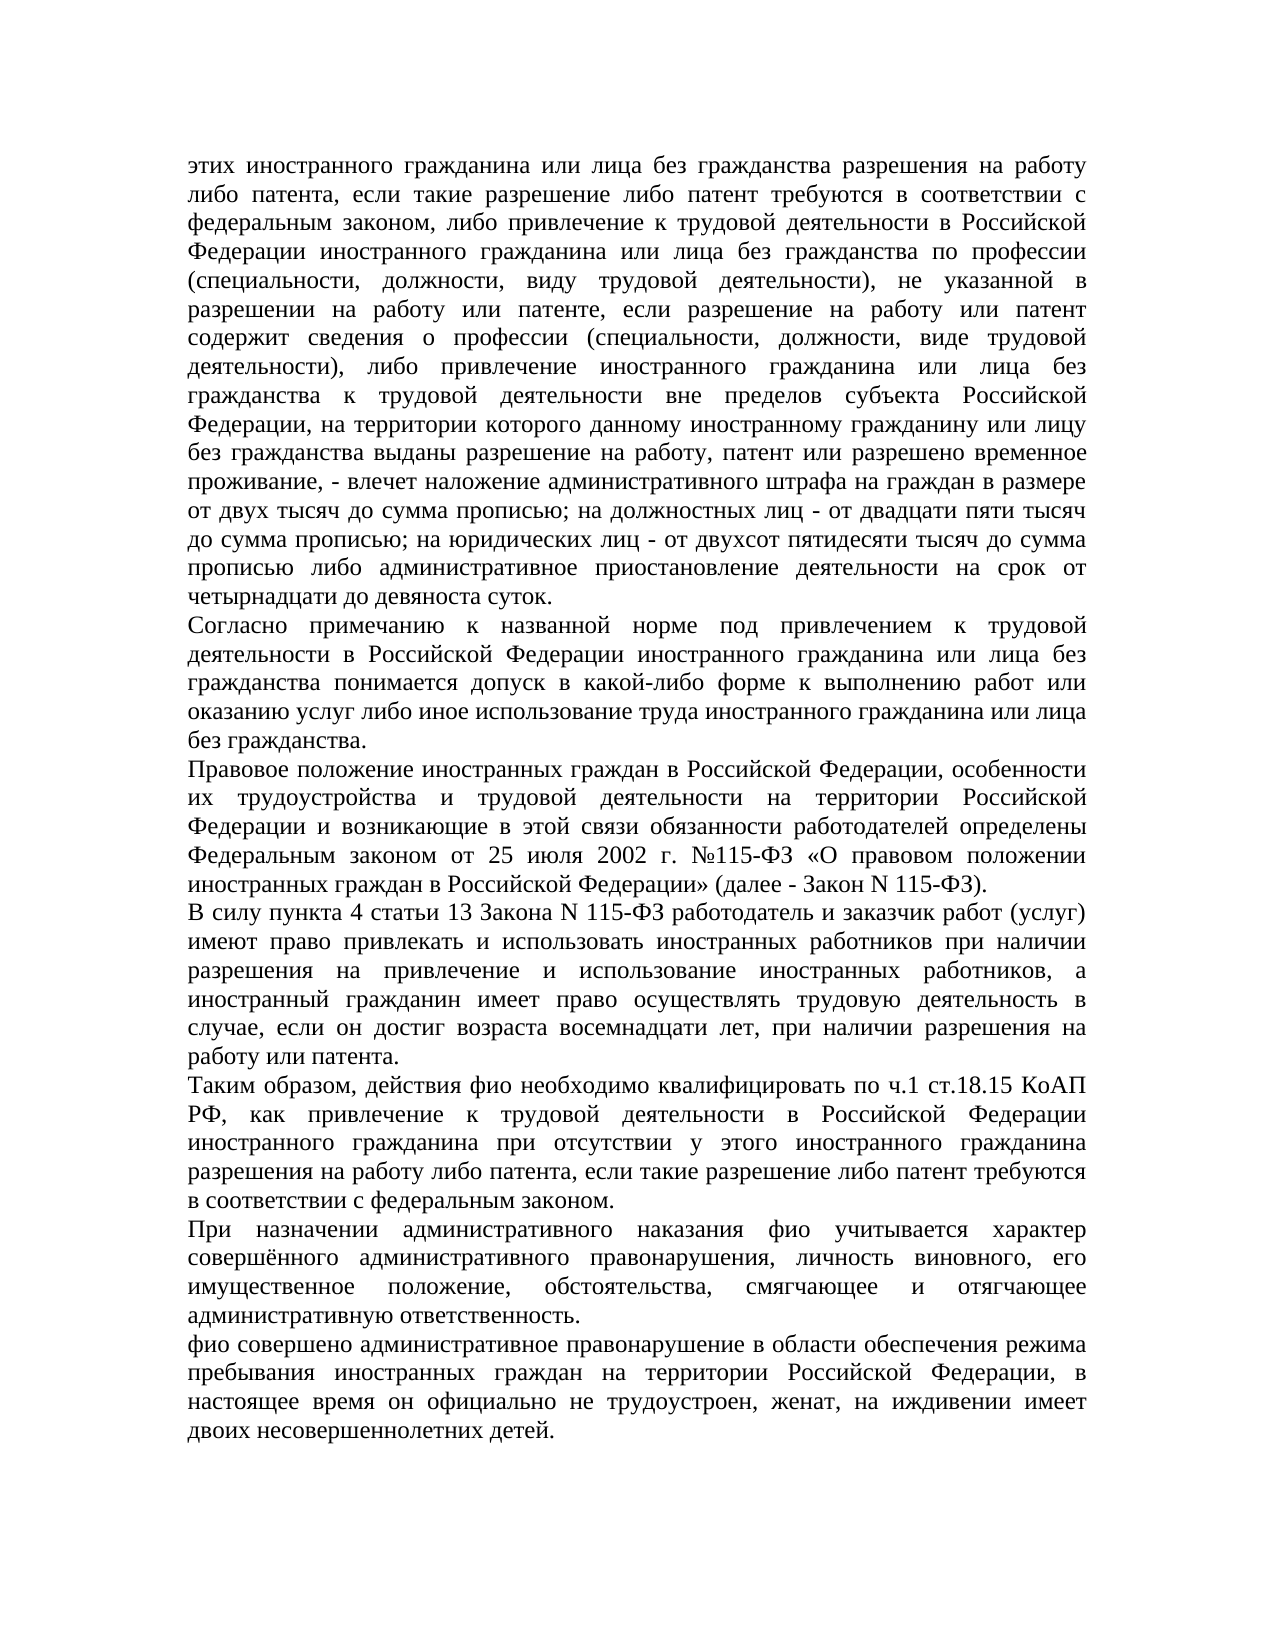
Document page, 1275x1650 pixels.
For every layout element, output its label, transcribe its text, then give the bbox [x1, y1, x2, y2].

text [187, 150, 1087, 610]
text Согласно примечанию к названной норме под привлечением к трудовой деятельности в Российской Федерации иностранного гражданина или лица без гражданства понимается допуск в какой-либо форме к выполнению работ или оказанию услуг либо иное использование труда иностранного гражданина или лица без гражданства. [187, 610, 1087, 754]
text Таким образом, действия фио необходимо квалифицировать по ч.1 ст.18.15 КоАП РФ, как привлечение к трудовой деятельности в Российской Федерации иностранного гражданина при отсутствии у этого иностранного гражданина разрешения на работу либо патента, если такие разрешение либо патент требуются в соответствии с федеральным законом. [187, 1070, 1087, 1214]
text фио совершено административное правонарушение в области обеспечения режима пребывания иностранных граждан на территории Российской Федерации, в настоящее время он официально не трудоустроен, женат, на иждивении имеет двоих несовершеннолетних детей. [187, 1329, 1087, 1444]
text Правовое положение иностранных граждан в Российской Федерации, особенности их трудоустройства и трудовой деятельности на территории Российской Федерации и возникающие в этой связи обязанности работодателей определены Федеральным законом от 25 июля 2002 г. №115-ФЗ «О правовом положении иностранных граждан в Российской Федерации» (далее - Закон N 115-ФЗ). [187, 754, 1087, 897]
text При назначении административного наказания фио учитывается характер совершённого административного правонарушения, личность виновного, его имущественное положение, обстоятельства, смягчающее и отягчающее административную ответственность. [187, 1214, 1087, 1329]
text В силу пункта 4 статьи 13 Закона N 115-ФЗ работодатель и заказчик работ (услуг) имеют право привлекать и использовать иностранных работников при наличии разрешения на привлечение и использование иностранных работников, а иностранный гражданин имеет право осуществлять трудовую деятельность в случае, если он достиг возраста восемнадцати лет, при наличии разрешения на работу или патента. [187, 897, 1087, 1070]
